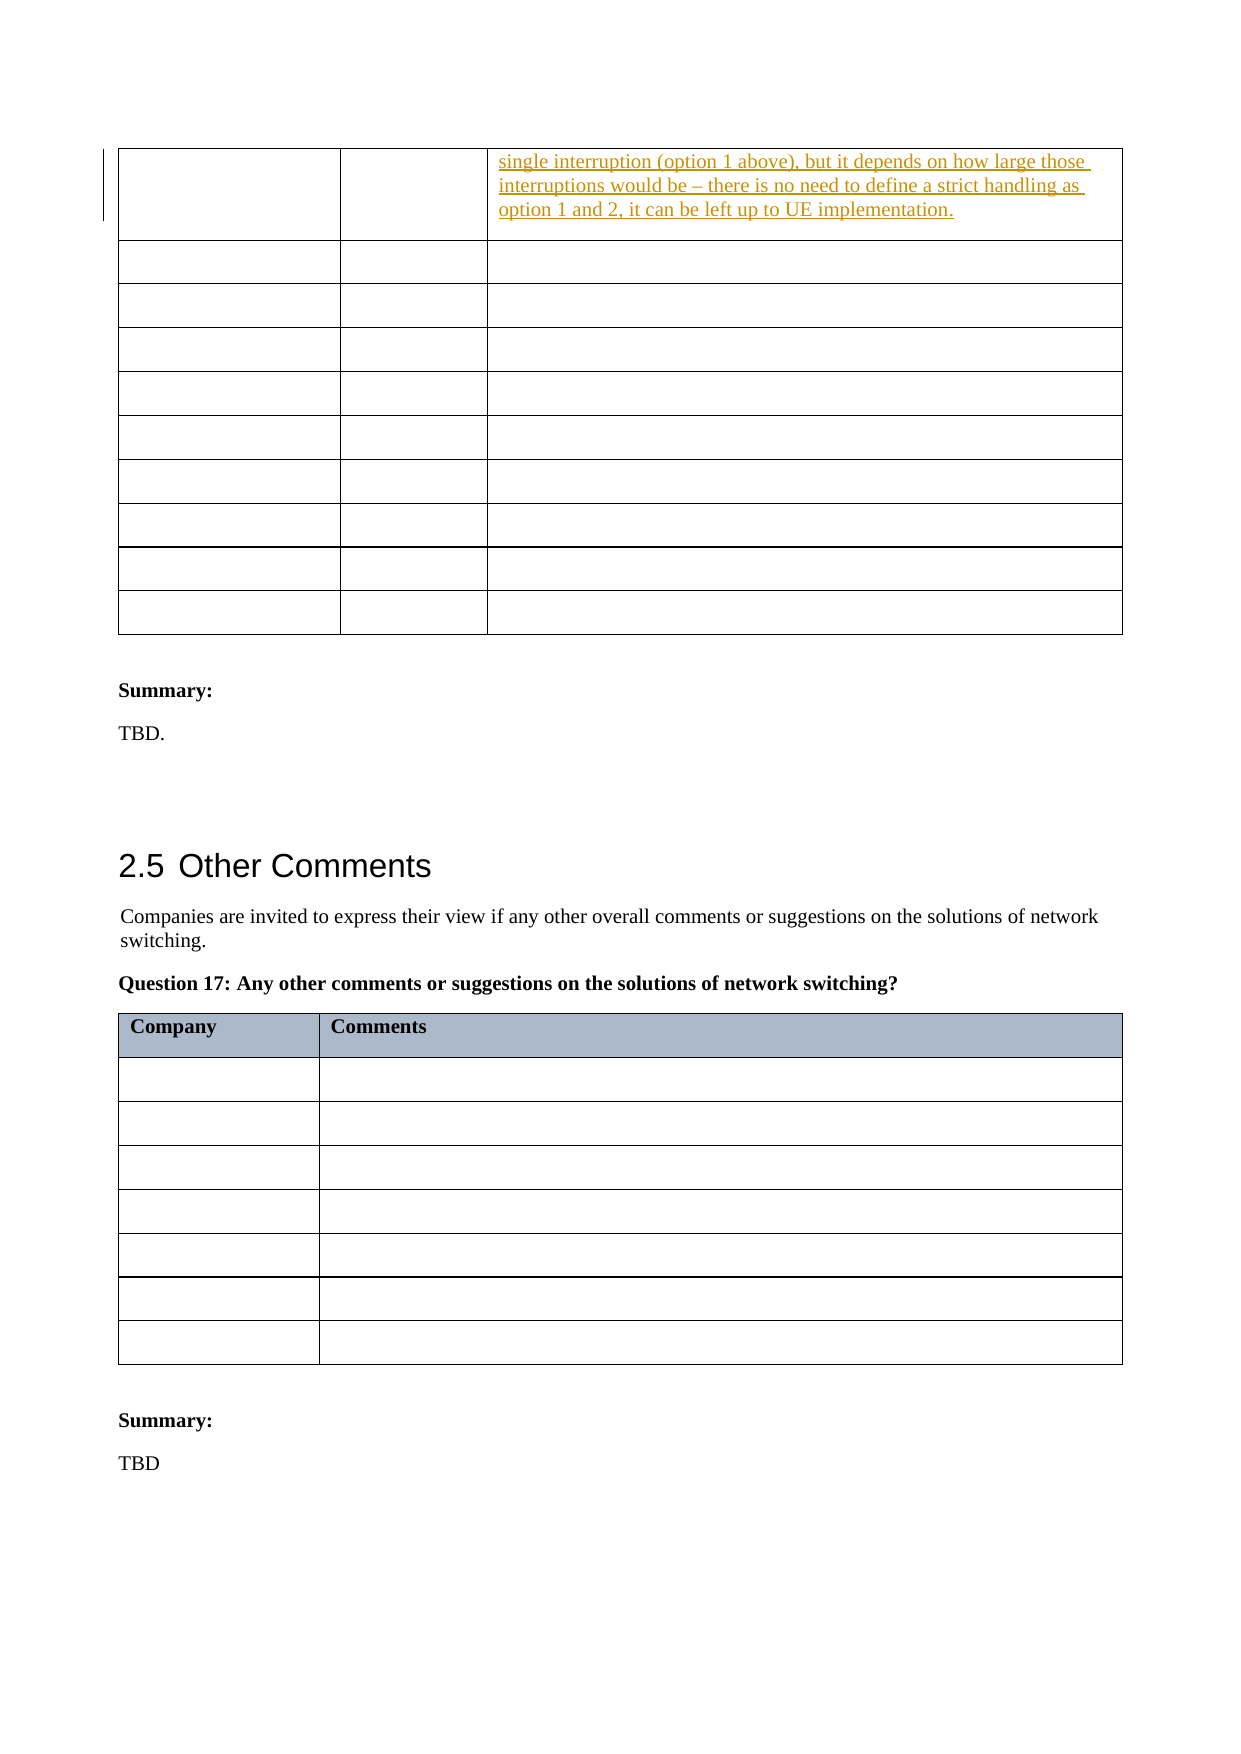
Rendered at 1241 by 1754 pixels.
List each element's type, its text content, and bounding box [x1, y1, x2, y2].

table_cell [119, 372, 340, 415]
table_cell [488, 416, 1122, 459]
table_cell [119, 591, 340, 634]
text TBD [118, 1451, 1122, 1475]
text Companies are invited to express their view if any other overall comments or suggestions on the solutions of network switching. [120, 903, 1122, 952]
table_cell [488, 504, 1122, 546]
table_cell [488, 372, 1122, 415]
table_cell [341, 591, 487, 634]
table_header Company [119, 1014, 319, 1057]
table_cell [320, 1321, 1122, 1364]
table_cell [488, 328, 1122, 371]
text Summary: [118, 678, 1122, 702]
table_cell [320, 1278, 1122, 1320]
table_cell [119, 548, 340, 590]
table_cell [488, 241, 1122, 283]
table_cell [341, 504, 487, 546]
table_cell [341, 149, 487, 239]
table_cell [119, 504, 340, 546]
table_cell [119, 149, 340, 239]
text Summary: [118, 1408, 1122, 1432]
table_cell [488, 548, 1122, 590]
table_cell [119, 241, 340, 283]
table_cell [320, 1058, 1122, 1101]
table_cell [341, 548, 487, 590]
table_cell [119, 1321, 319, 1364]
table_cell [341, 416, 487, 459]
table_cell [488, 284, 1122, 327]
table_cell [119, 416, 340, 459]
table_cell [119, 1058, 319, 1101]
table_cell [341, 372, 487, 415]
table_cell [119, 460, 340, 503]
table_cell [320, 1190, 1122, 1232]
table_cell [320, 1234, 1122, 1276]
table_cell [320, 1102, 1122, 1145]
table_cell [320, 1146, 1122, 1189]
table_cell [488, 149, 1122, 239]
table_cell [119, 1146, 319, 1189]
table_cell [119, 1278, 319, 1320]
table_cell [488, 460, 1122, 503]
table_cell [119, 1102, 319, 1145]
table_cell [119, 328, 340, 371]
table_cell [119, 1234, 319, 1276]
subtitle Other Comments [118, 846, 1122, 885]
table_cell [119, 284, 340, 327]
text TBD. [118, 721, 1122, 745]
table_cell [341, 284, 487, 327]
text Any other comments or suggestions on the solutions of network switching? [118, 970, 1122, 994]
table_cell [341, 460, 487, 503]
table_cell [488, 591, 1122, 634]
table_cell [119, 1190, 319, 1232]
table_cell [341, 241, 487, 283]
table_header Comments [320, 1014, 1122, 1057]
table_cell [341, 328, 487, 371]
